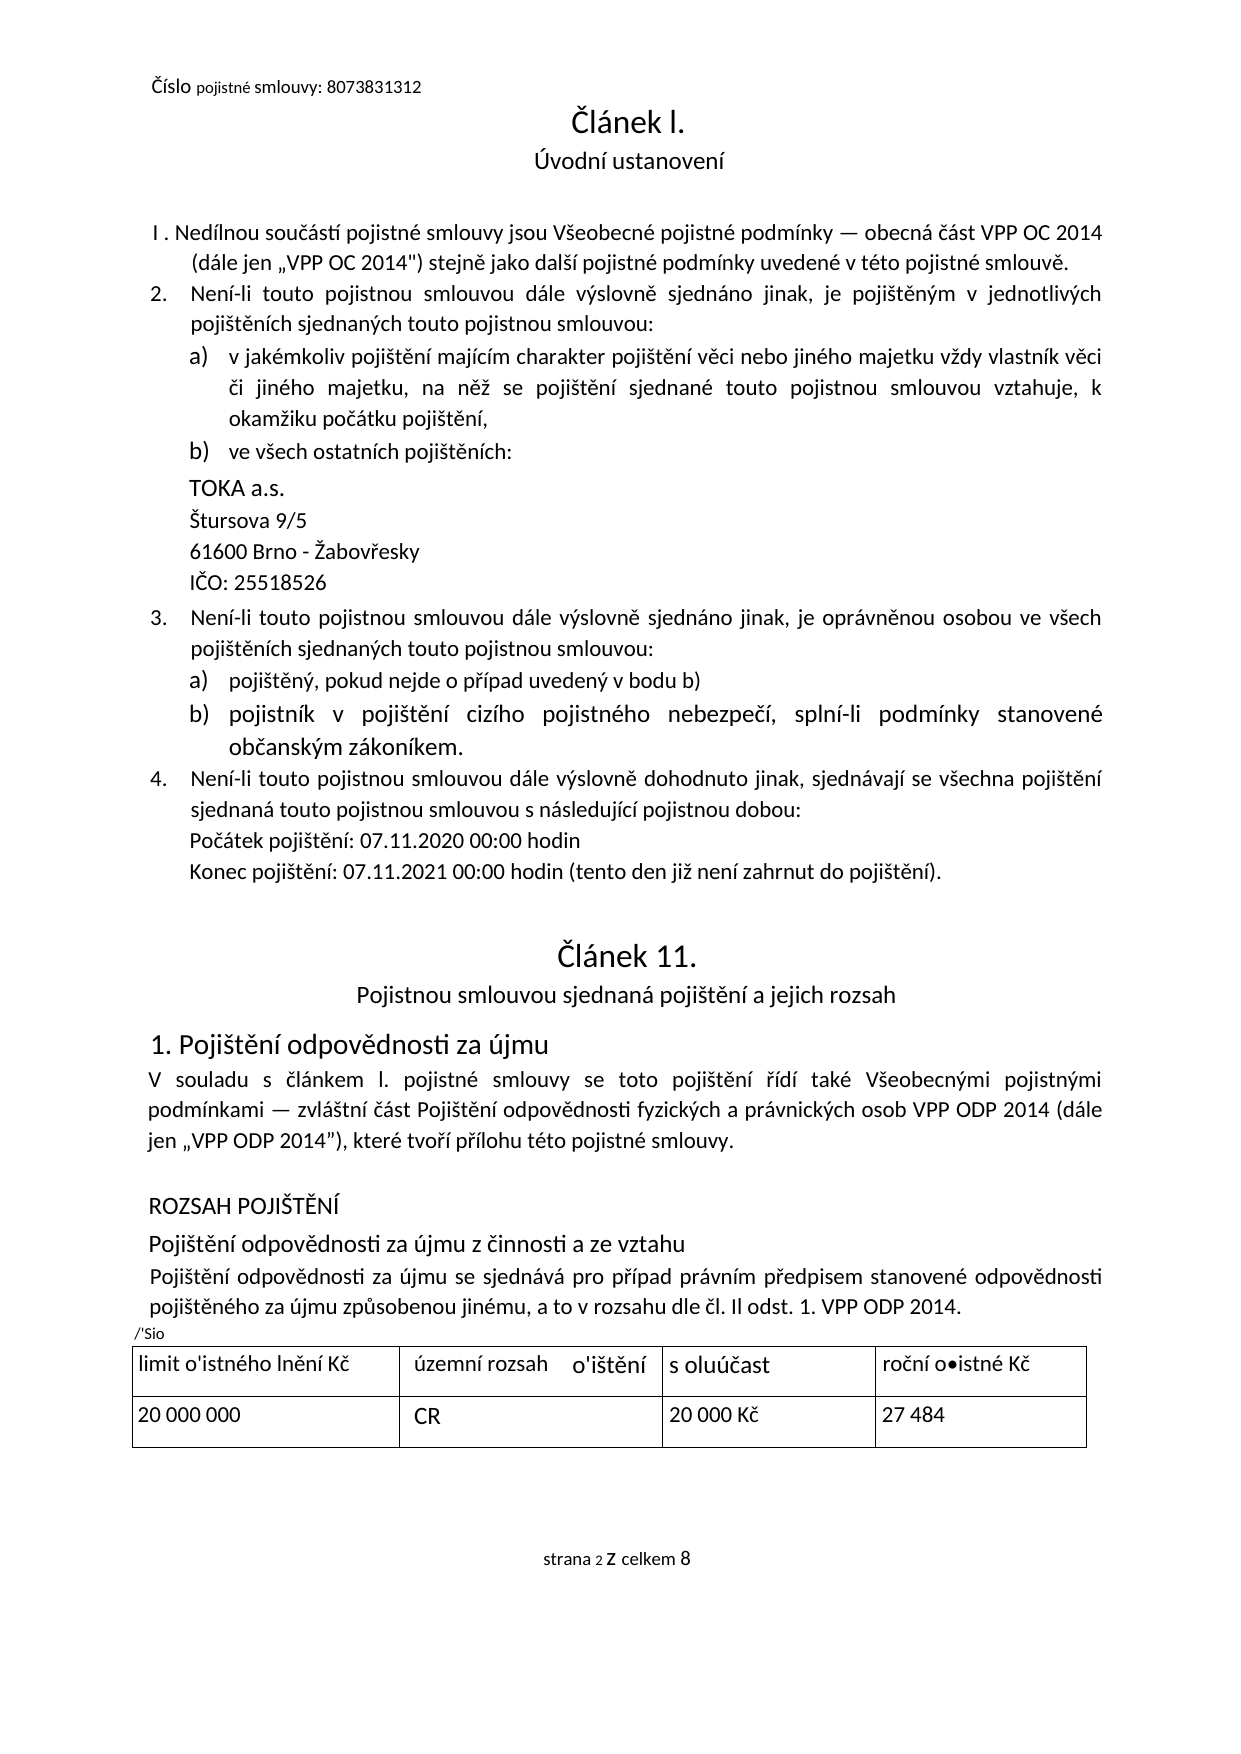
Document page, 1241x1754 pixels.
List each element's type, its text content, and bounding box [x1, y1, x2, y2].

table_cell [562, 1397, 662, 1447]
table_header [1053, 1347, 1086, 1396]
list Není-li touto pojistnou smlouvou dále výslovně sjednáno jinak, je pojištěným v jednotlivých pojištěních sjednaných touto pojistnou smlouvou: [150, 279, 1104, 338]
text Článek 11. [151, 935, 1103, 976]
text V souladu s článkem l. pojistné smlouvy se toto pojištění řídí také Všeobecnými pojistnými podmínkami — zvláštní část Pojištění odpovědnosti fyzických a právnických osob VPP ODP 2014 (dále jen „VPP ODP 2014”), které tvoří přílohu této pojistné smlouvy. [148, 1065, 1104, 1154]
list Není-li touto pojistnou smlouvou dále výslovně dohodnuto jinak, sjednávají se všechna pojištění sjednaná touto pojistnou smlouvou s následující pojistnou dobou: [150, 764, 1104, 823]
table_cell 27 484 [876, 1397, 1086, 1447]
list pojištěný, pokud nejde o případ uvedený v bodu b) [189, 664, 1104, 695]
table_header roční o•istné Kč [876, 1347, 1053, 1396]
list v jakémkoliv pojištění majícím charakter pojištění věci nebo jiného majetku vždy vlastník věci či jiného majetku, na něž se pojištění sjednané touto pojistnou smlouvou vztahuje, k okamžiku počátku pojištění, [189, 341, 1104, 432]
table_header s oluúčast [663, 1347, 875, 1396]
table_cell 20 000 Kč [663, 1397, 875, 1447]
text Štursova 9/5 [189, 506, 1104, 534]
table_header o'ištění [562, 1347, 662, 1396]
list pojistník v pojištění cizího pojistného nebezpečí, splní-li podmínky stanovené občanským zákoníkem. [189, 698, 1104, 762]
text ROZSAH POJIŠTĚNÍ [148, 1190, 1105, 1221]
text TOKA a.s. [189, 473, 1105, 503]
table_header limit o'istného lnění Kč [133, 1347, 399, 1396]
text Pojištění odpovědnosti za újmu se sjednává pro případ právním předpisem stanovené odpovědnosti pojištěného za újmu způsobenou jinému, a to v rozsahu dle čl. Il odst. 1. VPP ODP 2014. [149, 1262, 1104, 1320]
table_cell CR [400, 1397, 562, 1447]
text 61600 Brno - Žabovřesky [189, 537, 1104, 565]
text I . Nedílnou součástí pojistné smlouvy jsou Všeobecné pojistné podmínky — obecná část VPP OC 2014 (dále jen „VPP OC 2014") stejně jako další pojistné podmínky uvedené v této pojistné smlouvě. [152, 218, 1104, 276]
list Není-li touto pojistnou smlouvou dále výslovně sjednáno jinak, je oprávněnou osobou ve všech pojištěních sjednaných touto pojistnou smlouvou: [150, 603, 1104, 662]
text Konec pojištění: 07.11.2021 00:00 hodin (tento den již není zahrnut do pojištění). [189, 857, 1104, 885]
list ve všech ostatních pojištěních: [189, 435, 1104, 466]
text Článek l. [151, 101, 1105, 142]
text Úvodní ustanovení [153, 145, 1105, 176]
text 1. Pojištění odpovědnosti za újmu [150, 1026, 1105, 1062]
table_header územní rozsah [400, 1347, 562, 1396]
table_cell 20 000 000 [133, 1397, 399, 1447]
text IČO: 25518526 [189, 568, 1104, 596]
text Pojistnou smlouvou sjednaná pojištění a jejich rozsah [153, 979, 1100, 1009]
text Pojištění odpovědnosti za újmu z činnosti a ze vztahu [148, 1229, 1105, 1259]
text Počátek pojištění: 07.11.2020 00:00 hodin [189, 826, 1104, 854]
text /'Sio [134, 1323, 1076, 1344]
